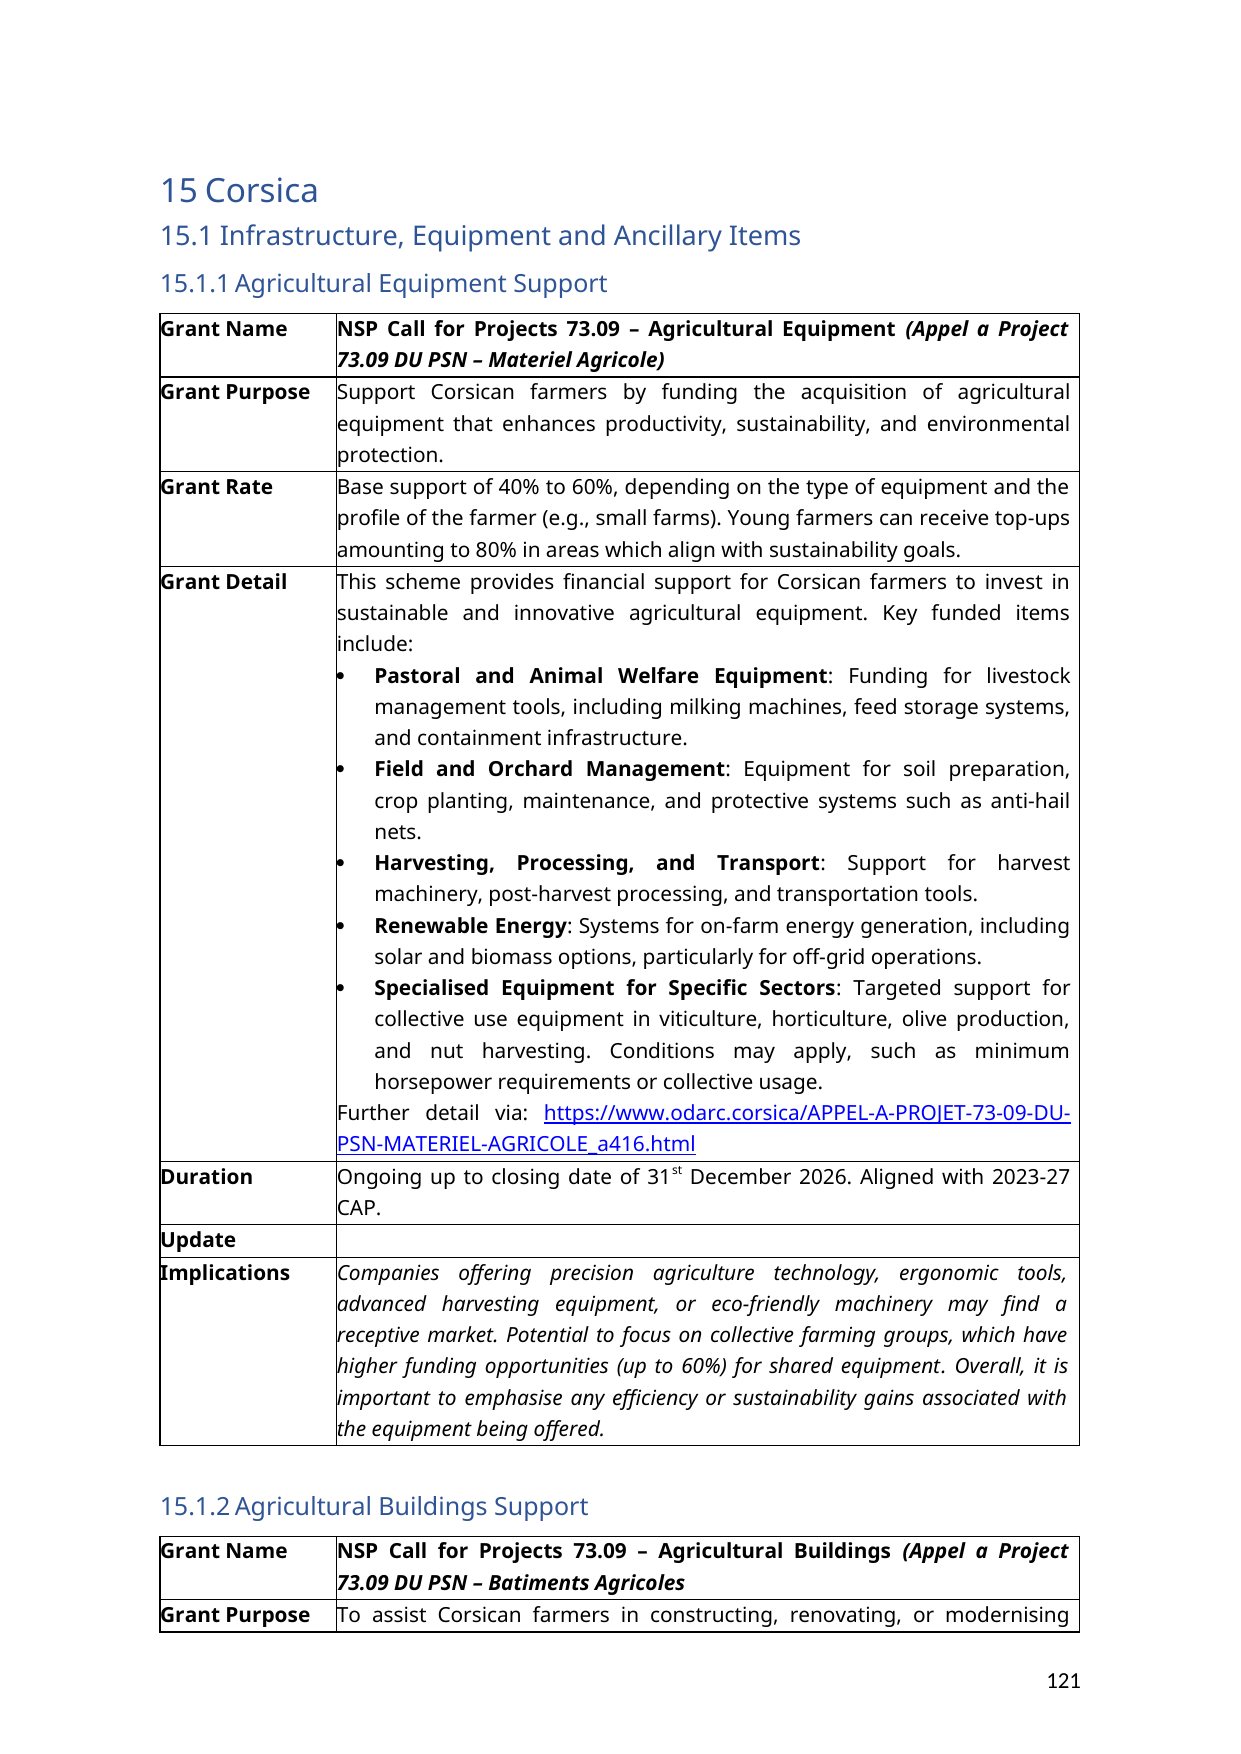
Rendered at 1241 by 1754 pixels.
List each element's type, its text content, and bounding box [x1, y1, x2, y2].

table_cell Grant Purpose [161, 378, 336, 471]
table_cell This scheme provides financial support for Corsican farmers to invest in sustainable and innovative agricultural equipment. Key funded items include: Pastoral and Animal Welfare Equipment: Funding for livestock management tools, including milking machines, feed storage systems, and containment infrastructure. Field and Orchard Management: Equipment for soil preparation, crop planting, maintenance, and protective systems such as anti-hail nets. Harvesting, Processing, and Transport: Support for harvest machinery, post-harvest processing, and transportation tools. Renewable Energy: Systems for on-farm energy generation, including solar and biomass options, particularly for off-grid operations. Specialised Equipment for Specific Sectors: Targeted support for collective use equipment in viticulture, horticulture, olive production, and nut harvesting. Conditions may apply, such as minimum horsepower requirements or collective usage. Further detail via: https://www.odarc.corsica/APPEL-A-PROJET-73-09-DU-PSN-MATERIEL-AGRICOLE_a416.html [337, 567, 1079, 1161]
table_cell Grant Rate [161, 472, 336, 566]
table_header Grant Name [161, 1537, 336, 1599]
table_cell Grant Detail [161, 567, 336, 1161]
table_cell Duration [161, 1162, 336, 1224]
table_cell Ongoing up to closing date of 31st December 2026. Aligned with 2023-27 CAP. [337, 1162, 1079, 1224]
subtitle Agricultural Buildings Support [159, 1488, 1081, 1522]
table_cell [337, 1600, 1079, 1631]
table_cell Update [161, 1225, 336, 1257]
table_cell ​Companies offering precision agriculture technology, ergonomic tools, advanced harvesting equipment, or eco-friendly machinery may find a receptive market. Potential to focus on collective farming groups, which have higher funding opportunities (up to 60%) for shared equipment​. Overall, it is important to emphasise any efficiency or sustainability gains associated with the equipment being offered. [337, 1258, 1079, 1445]
table_cell Grant Purpose [161, 1600, 336, 1631]
subtitle Corsica [159, 167, 1081, 212]
subtitle Infrastructure, Equipment and Ancillary Items [159, 216, 1081, 253]
table_header Grant Name [161, 314, 336, 376]
table_cell [337, 1225, 1079, 1257]
table_header NSP Call for Projects 73.09 – Agricultural Equipment (Appel a Project 73.09 DU PSN – Materiel Agricole) [337, 314, 1079, 376]
table_cell Support Corsican farmers by funding the acquisition of agricultural equipment that enhances productivity, sustainability, and environmental protection. [337, 378, 1079, 471]
table_cell Base support of 40% to 60%, depending on the type of equipment and the profile of the farmer (e.g., small farms). Young farmers can receive top-ups amounting to 80% in areas which align with sustainability goals. [337, 472, 1079, 566]
table_header NSP Call for Projects 73.09 – Agricultural Buildings (Appel a Project 73.09 DU PSN – Batiments Agricoles [337, 1537, 1079, 1599]
subtitle Agricultural Equipment Support [159, 266, 1081, 300]
table_cell Implications [161, 1258, 336, 1445]
